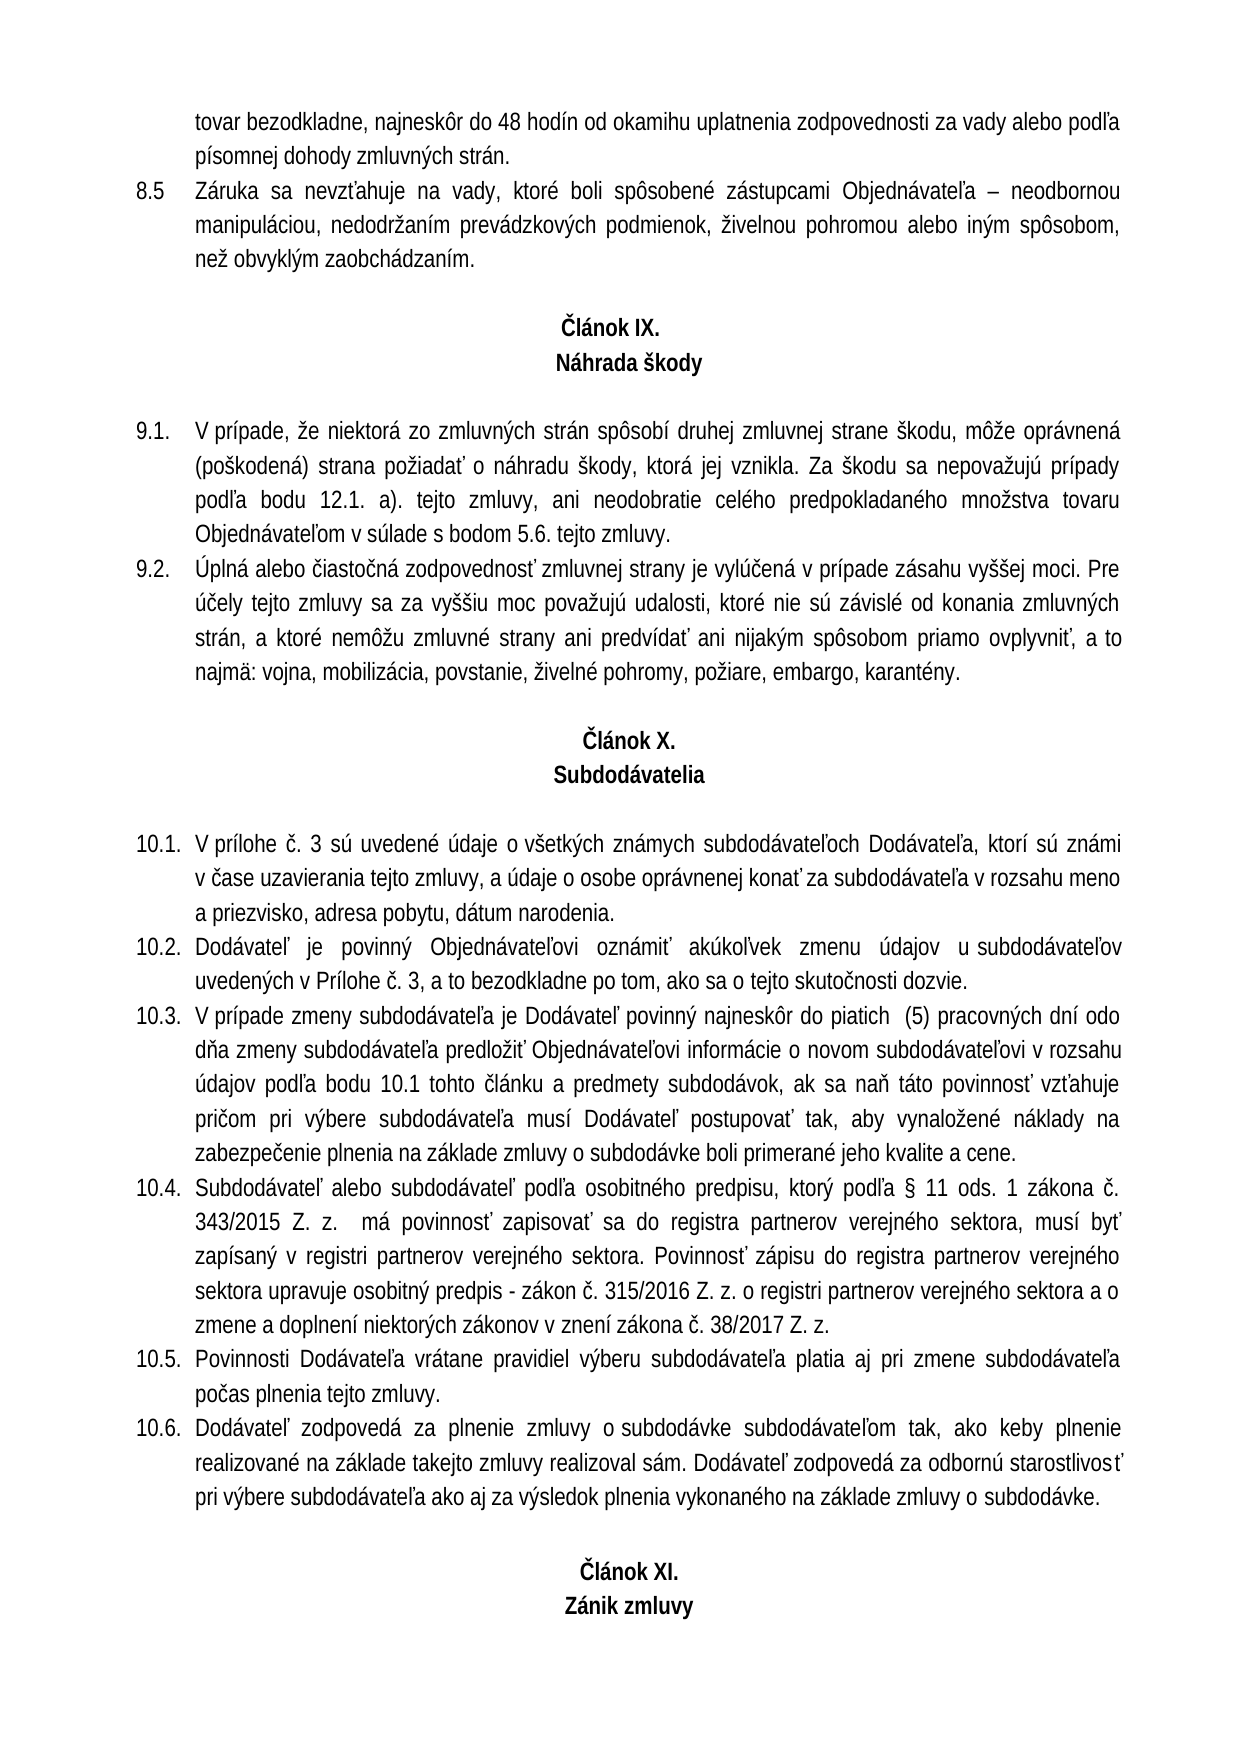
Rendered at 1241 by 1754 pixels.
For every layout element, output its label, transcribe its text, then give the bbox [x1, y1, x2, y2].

text Článok IX. [561, 313, 1122, 342]
text Subdodávatelia [136, 760, 1122, 789]
list Subdodávateľ alebo subdodávateľ podľa osobitného predpisu, ktorý podľa § 11 ods. 1 zákona č. 343/2015 Z. z. má povinnosť zapisovať sa do registra partnerov verejného sektora, musí byť zapísaný v registri partnerov verejného sektora. Povinnosť zápisu do registra partnerov verejného sektora upravuje osobitný predpis - zákon č. 315/2016 Z. z. o registri partnerov verejného sektora a o zmene a doplnení niektorých zákonov v znení zákona č. 38/2017 Z. z. [136, 1173, 1122, 1339]
list V prípade zmeny subdodávateľa je Dodávateľ povinný najneskôr do piatich (5) pracovných dní odo dňa zmeny subdodávateľa predložiť Objednávateľovi informácie o novom subdodávateľovi v rozsahu údajov podľa bodu 10.1 tohto článku a predmety subdodávok, ak sa naň táto povinnosť vzťahuje pričom pri výbere subdodávateľa musí Dodávateľ postupovať tak, aby vynaložené náklady na zabezpečenie plnenia na základe zmluvy o subdodávke boli primerané jeho kvalite a cene. [136, 1001, 1122, 1167]
list Dodávateľ je povinný Objednávateľovi oznámiť akúkoľvek zmenu údajov u subdodávateľov uvedených v Prílohe č. 3, a to bezodkladne po tom, ako sa o tejto skutočnosti dozvie. [136, 932, 1122, 995]
list V prípade, že niektorá zo zmluvných strán spôsobí druhej zmluvnej strane škodu, môže oprávnená (poškodená) strana požiadať o náhradu škody, ktorá jej vznikla. Za škodu sa nepovažujú prípady podľa bodu 12.1. a). tejto zmluvy, ani neodobratie celého predpokladaného množstva tovaru Objednávateľom v súlade s bodom 5.6. tejto zmluvy. [136, 416, 1122, 548]
text Zánik zmluvy [136, 1591, 1122, 1620]
text Náhrada škody [136, 348, 1122, 376]
text Článok XI. [136, 1557, 1122, 1586]
list Dodávateľ zodpovedá za plnenie zmluvy o subdodávke subdodávateľom tak, ako keby plnenie realizované na základe takejto zmluvy realizoval sám. Dodávateľ zodpovedá za odbornú starostlivosť pri výbere subdodávateľa ako aj za výsledok plnenia vykonaného na základe zmluvy o subdodávke. [136, 1413, 1122, 1511]
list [136, 107, 1122, 170]
list Povinnosti Dodávateľa vrátane pravidiel výberu subdodávateľa platia aj pri zmene subdodávateľa počas plnenia tejto zmluvy. [136, 1344, 1122, 1407]
list Úplná alebo čiastočná zodpovednosť zmluvnej strany je vylúčená v prípade zásahu vyššej moci. Pre účely tejto zmluvy sa za vyššiu moc považujú udalosti, ktoré nie sú závislé od konania zmluvných strán, a ktoré nemôžu zmluvné strany ani predvídať ani nijakým spôsobom priamo ovplyvniť, a to najmä: vojna, mobilizácia, povstanie, živelné pohromy, požiare, embargo, karantény. [136, 554, 1122, 686]
list Záruka sa nevzťahuje na vady, ktoré boli spôsobené zástupcami Objednávateľa – neodbornou manipuláciou, nedodržaním prevádzkových podmienok, živelnou pohromou alebo iným spôsobom, než obvyklým zaobchádzaním. [136, 176, 1122, 273]
text Článok X. [136, 726, 1122, 754]
list V prílohe č. 3 sú uvedené údaje o všetkých známych subdodávateľoch Dodávateľa, ktorí sú známi v čase uzavierania tejto zmluvy, a údaje o osobe oprávnenej konať za subdodávateľa v rozsahu meno a priezvisko, adresa pobytu, dátum narodenia. [136, 829, 1122, 926]
